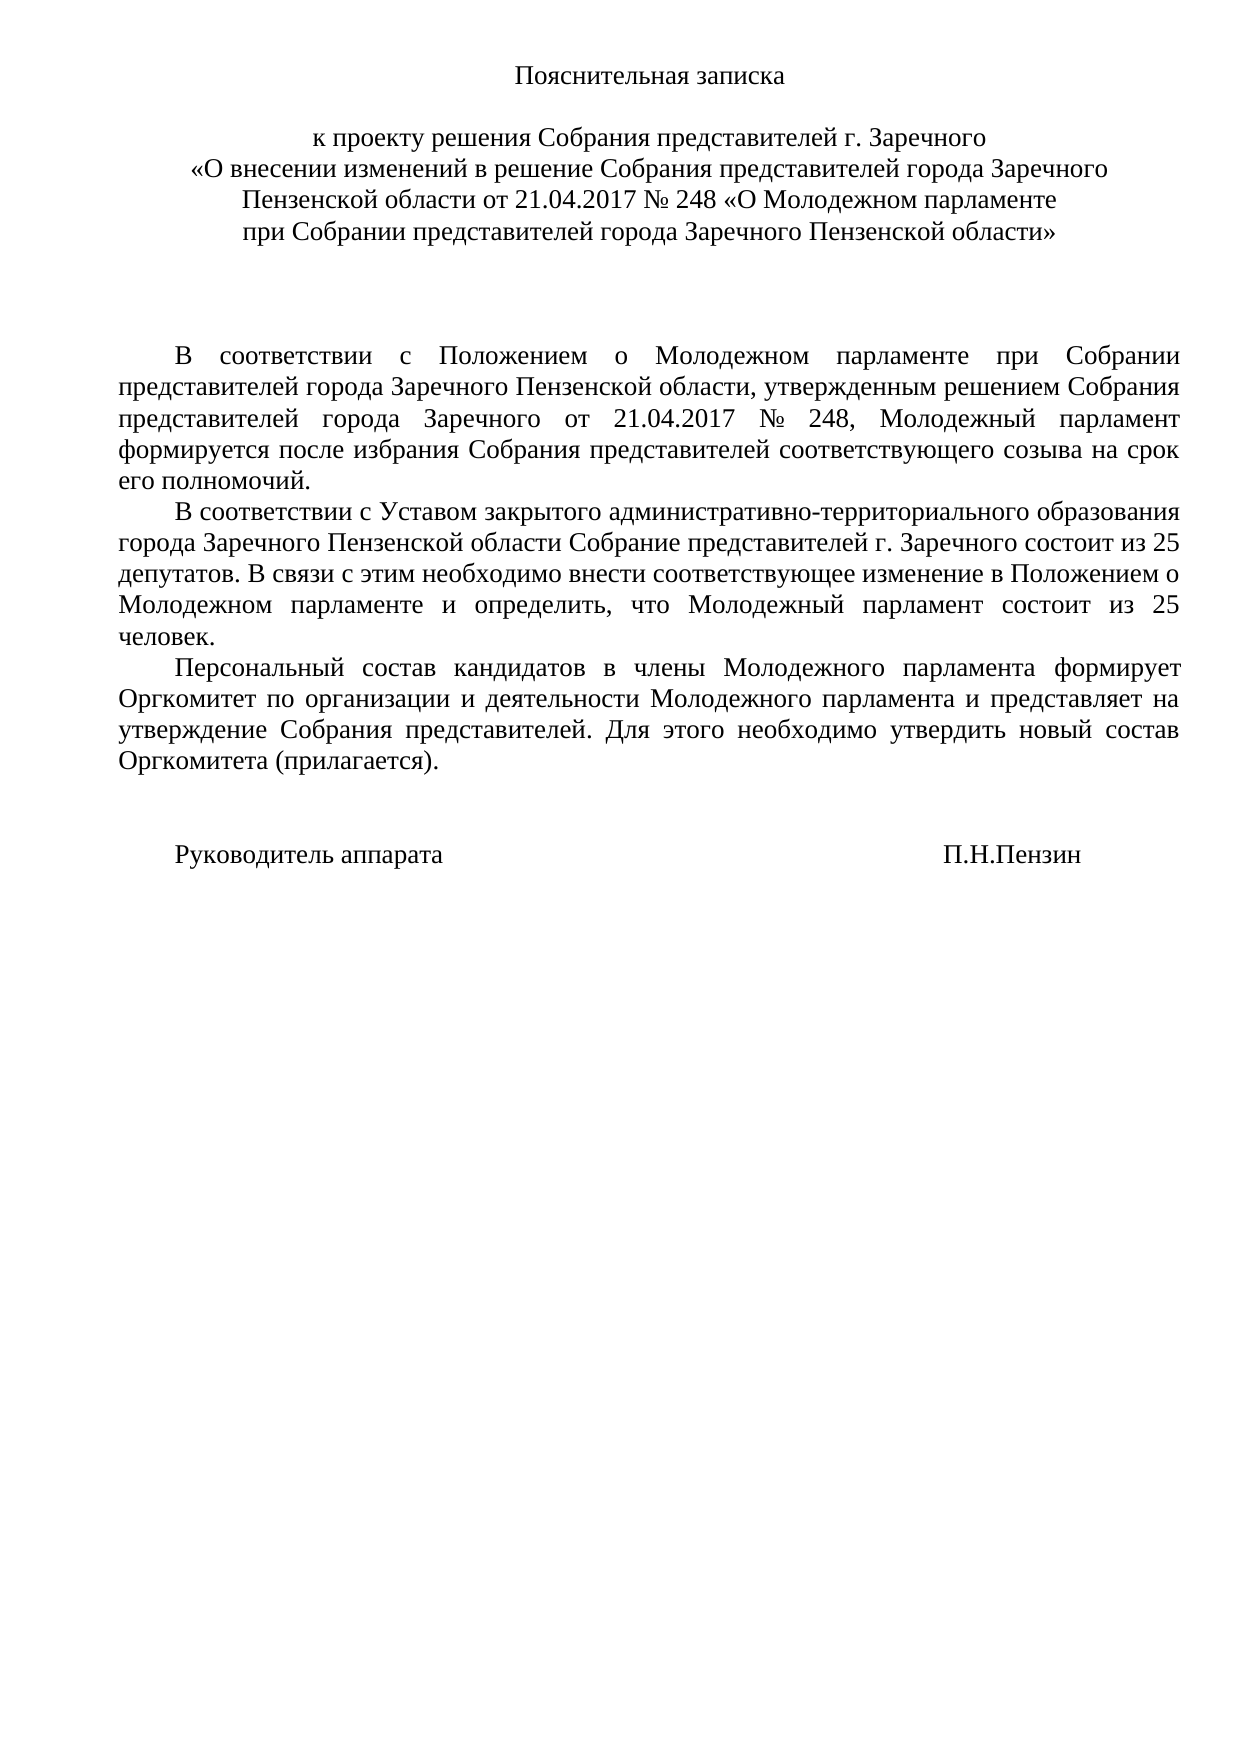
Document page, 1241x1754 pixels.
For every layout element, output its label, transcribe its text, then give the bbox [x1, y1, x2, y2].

text при Собрании представителей города Заречного Пензенской области» [118, 215, 1181, 246]
text В соответствии с Уставом закрытого административно-территориального образования города Заречного Пензенской области Собрание представителей г. Заречного состоит из 25 депутатов. В связи с этим необходимо внести соответствующее изменение в Положением о Молодежном парламенте и определить, что Молодежный парламент состоит из 25 человек. [118, 495, 1181, 651]
text Пояснительная записка [118, 59, 1181, 90]
text «О внесении изменений в решение Собрания представителей города Заречного [118, 152, 1181, 184]
text Персональный состав кандидатов в члены Молодежного парламента формирует Оргкомитет по организации и деятельности Молодежного парламента и представляет на утверждение Собрания представителей. Для этого необходимо утвердить новый состав Оргкомитета (прилагается). [118, 651, 1181, 775]
text к проекту решения Собрания представителей г. Заречного [118, 121, 1181, 152]
text В соответствии с Положением о Молодежном парламенте при Собрании представителей города Заречного Пензенской области, утвержденным решением Собрания представителей города Заречного от 21.04.2017 № 248, Молодежный парламент формируется после избрания Собрания представителей соответствующего созыва на срок его полномочий. [118, 339, 1181, 495]
text Пензенской области от 21.04.2017 № 248 «О Молодежном парламенте [118, 184, 1181, 215]
text Руководитель аппарата П.Н.Пензин [118, 838, 1181, 869]
